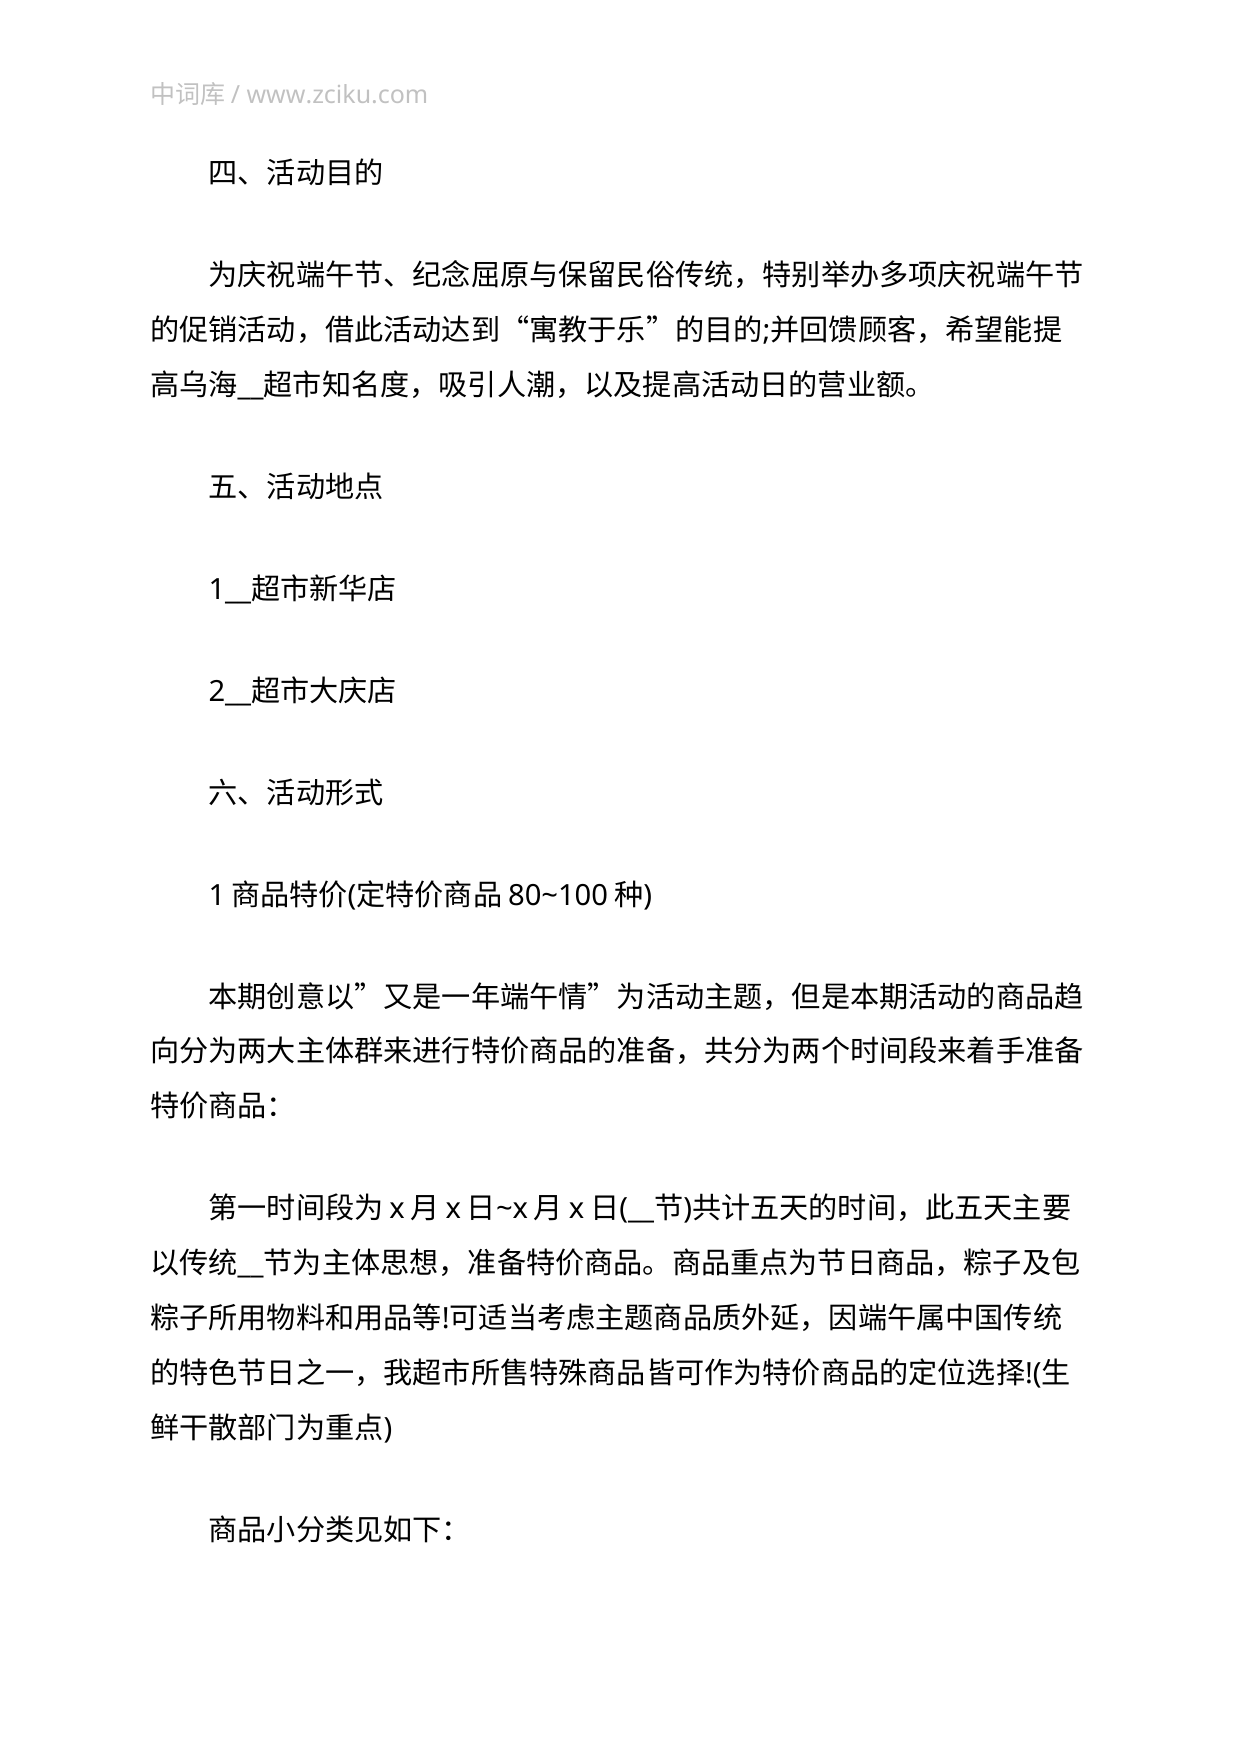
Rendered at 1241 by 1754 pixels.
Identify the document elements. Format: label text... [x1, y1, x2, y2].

text 1商品特价(定特价商品80~100种) [150, 871, 1090, 913]
text 1__超市新华店 [150, 565, 1090, 608]
text 2__超市大庆店 [150, 667, 1090, 710]
text 为庆祝端午节、纪念屈原与保留民俗传统，特别举办多项庆祝端午节的促销活动，借此活动达到“寓教于乐”的目的;并回馈顾客，希望能提高乌海__超市知名度，吸引人潮，以及提高活动日的营业额。 [150, 252, 1090, 404]
text 六、活动形式 [150, 769, 1090, 812]
text 五、活动地点 [150, 464, 1090, 506]
text 四、活动目的 [150, 150, 1090, 192]
text 第一时间段为x月x日~x月x日(__节)共计五天的时间，此五天主要以传统__节为主体思想，准备特价商品。商品重点为节日商品，粽子及包粽子所用物料和用品等!可适当考虑主题商品质外延，因端午属中国传统的特色节日之一，我超市所售特殊商品皆可作为特价商品的定位选择!(生鲜干散部门为重点) [150, 1185, 1090, 1447]
text 商品小分类见如下： [150, 1507, 1090, 1549]
text 本期创意以”又是一年端午情”为活动主题，但是本期活动的商品趋向分为两大主体群来进行特价商品的准备，共分为两个时间段来着手准备特价商品： [150, 973, 1090, 1125]
